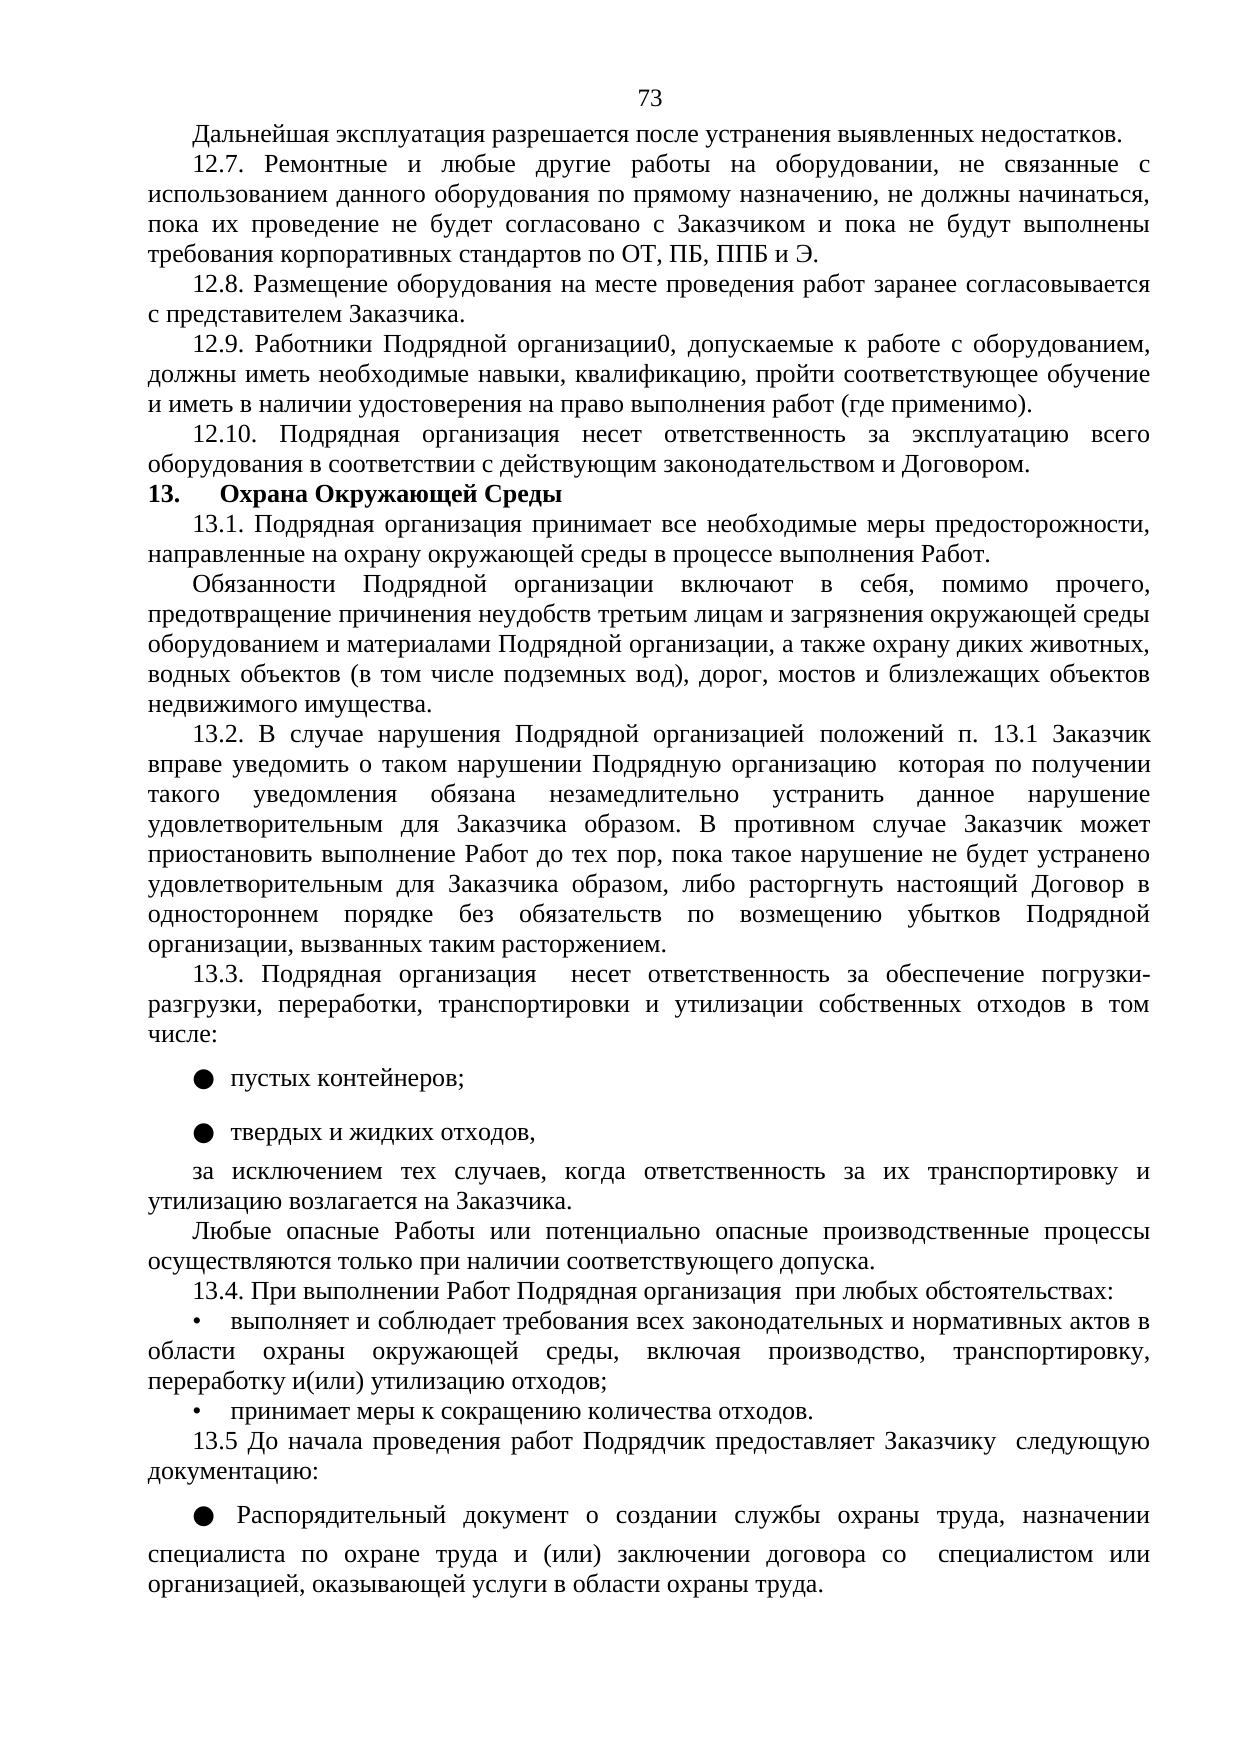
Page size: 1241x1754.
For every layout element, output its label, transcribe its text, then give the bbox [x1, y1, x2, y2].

text 12.7. Ремонтные и любые другие работы на оборудовании, не связанные с использованием данного оборудования по прямому назначению, не должны начинаться, пока их проведение не будет согласовано с Заказчиком и пока не будут выполнены требования корпоративных стандартов по ОТ, ПБ, ППБ и Э. [148, 148, 1152, 268]
text 13.2. В случае нарушения Подрядной организацией положений п. 13.1 Заказчик вправе уведомить о таком нарушении Подрядную организацию которая по получении такого уведомления обязана незамедлительно устранить данное нарушение удовлетворительным для Заказчика образом. В противном случае Заказчик может приостановить выполнение Работ до тех пор, пока такое нарушение не будет устранено удовлетворительным для Заказчика образом, либо расторгнуть настоящий Договор в одностороннем порядке без обязательств по возмещению убытков Подрядной организации, вызванных таким расторжением. [148, 718, 1152, 958]
text 12.10. Подрядная организация несет ответственность за эксплуатацию всего оборудования в соответствии с действующим законодательством и Договором. [148, 418, 1152, 478]
text • принимает меры к сокращению количества отходов. [148, 1395, 1152, 1425]
text Любые опасные Работы или потенциально опасные производственные процессы осуществляются только при наличии соответствующего допуска. [148, 1215, 1152, 1275]
text 12.9. Работники Подрядной организации0, допускаемые к работе с оборудованием, должны иметь необходимые навыки, квалификацию, пройти соответствующее обучение и иметь в наличии удостоверения на право выполнения работ (где применимо). [148, 328, 1152, 418]
text 13.3. Подрядная организация несет ответственность за обеспечение погрузки-разгрузки, переработки, транспортировки и утилизации собственных отходов в том числе: [148, 958, 1152, 1048]
list пустых контейнеров; [148, 1048, 1152, 1102]
text Обязанности Подрядной организации включают в себя, помимо прочего, предотвращение причинения неудобств третьим лицам и загрязнения окружающей среды оборудованием и материалами Подрядной организации, а также охрану диких животных, водных объектов (в том числе подземных вод), дорог, мостов и близлежащих объектов недвижимого имущества. [148, 568, 1152, 718]
text 13.1. Подрядная организация принимает все необходимые меры предосторожности, направленные на охрану окружающей среды в процессе выполнения Работ. [148, 508, 1152, 568]
text 13.5 До начала проведения работ Подрядчик предоставляет Заказчику следующую документацию: [148, 1425, 1152, 1485]
text Дальнейшая эксплуатация разрешается после устранения выявленных недостатков. [148, 118, 1152, 148]
text за исключением тех случаев, когда ответственность за их транспортировку и утилизацию возлагается на Заказчика. [148, 1155, 1152, 1215]
text 13.4. При выполнении Работ Подрядная организация при любых обстоятельствах: [148, 1275, 1152, 1305]
list Распорядительный документ о создании службы охраны труда, назначении специалиста по охране труда и (или) заключении договора со специалистом или организацией, оказывающей услуги в области охраны труда. [148, 1485, 1152, 1598]
list твердых и жидких отходов, [148, 1102, 1152, 1155]
text 13. Охрана Окружающей Среды [148, 478, 1152, 508]
text • выполняет и соблюдает требования всех законодательных и нормативных актов в области охраны окружающей среды, включая производство, транспортировку, переработку и(или) утилизацию отходов; [148, 1305, 1152, 1395]
text 12.8. Размещение оборудования на месте проведения работ заранее согласовывается с представителем Заказчика. [148, 268, 1152, 328]
